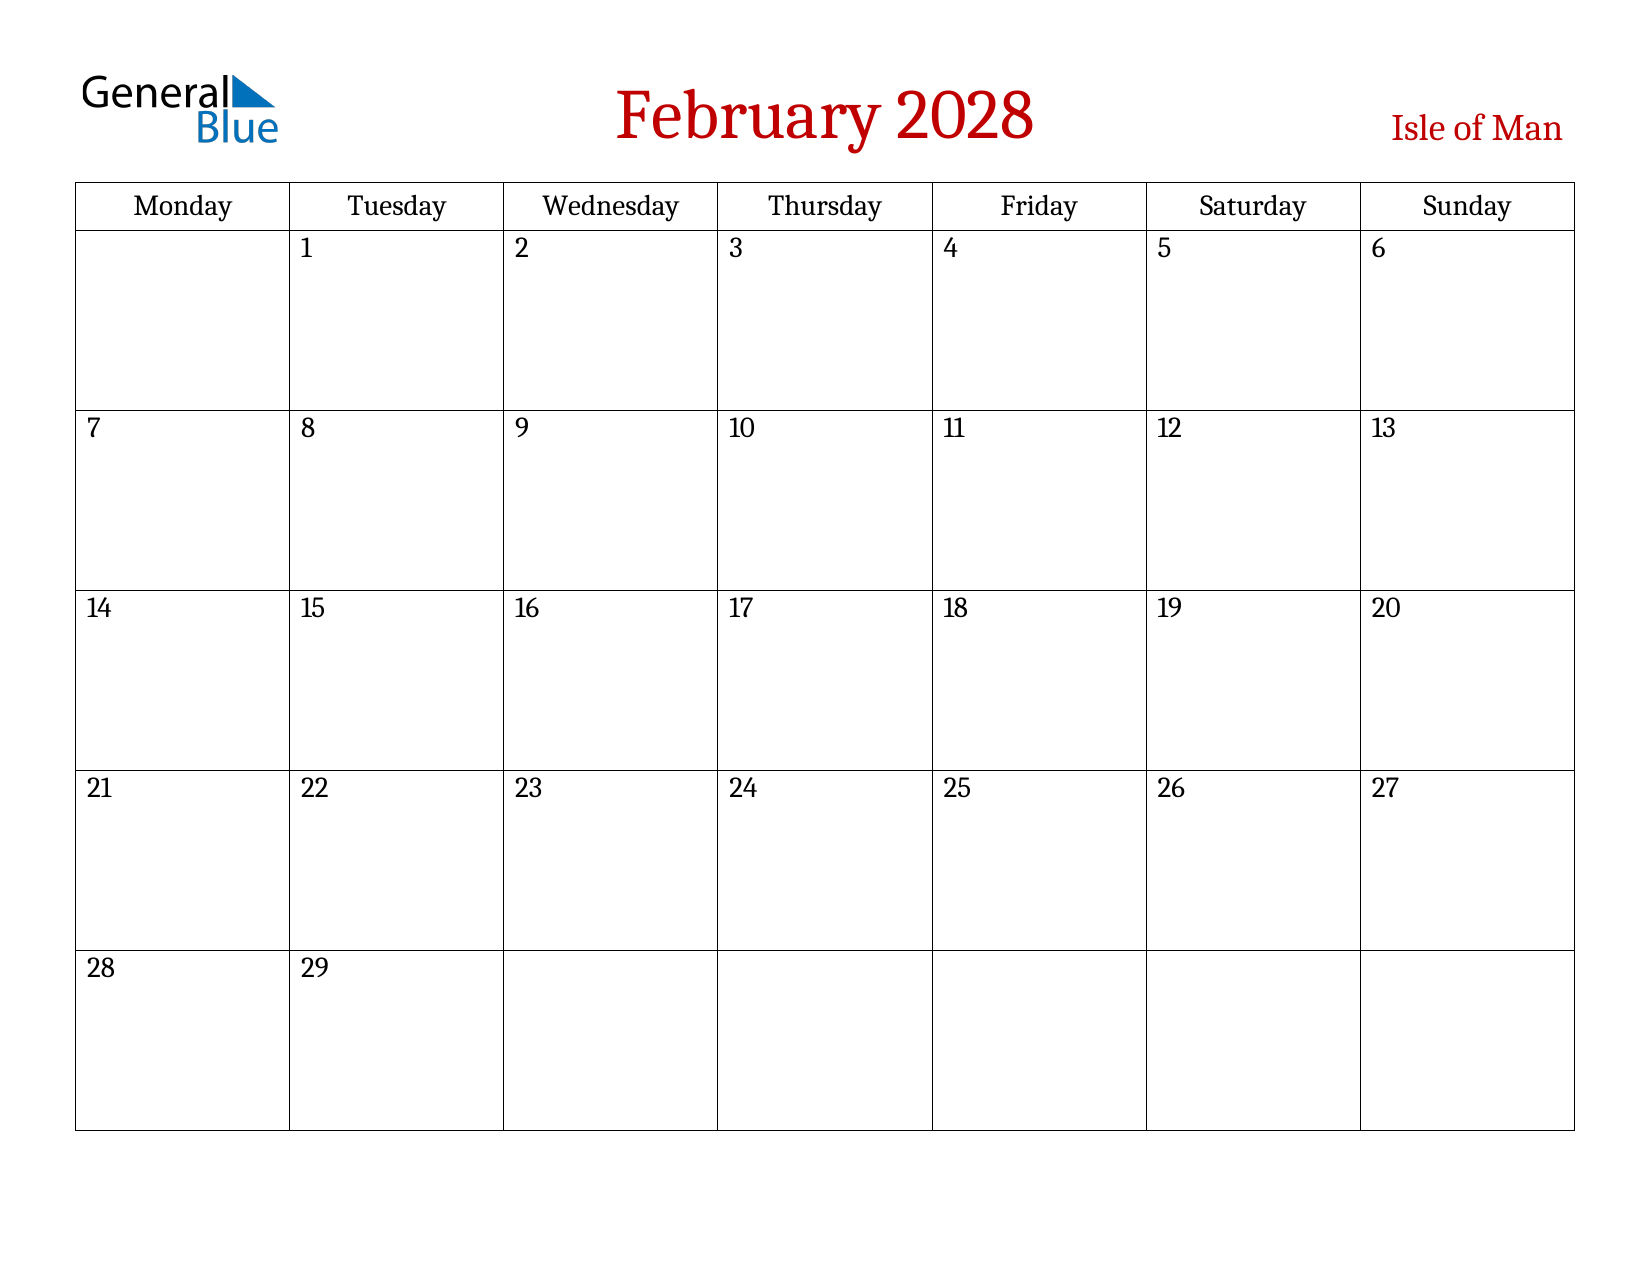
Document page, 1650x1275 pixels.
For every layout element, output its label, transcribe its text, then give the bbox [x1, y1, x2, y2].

table_cell [504, 951, 717, 985]
table_cell [76, 445, 289, 590]
table_cell [1147, 985, 1360, 1130]
table_cell [1147, 805, 1360, 950]
table_cell Thursday [718, 183, 932, 230]
table_cell [718, 445, 932, 590]
table_cell 22 [290, 771, 503, 805]
table_cell 25 [933, 771, 1146, 805]
table_cell 18 [933, 591, 1146, 625]
table_cell [1147, 445, 1360, 590]
table_cell 20 [1361, 591, 1574, 625]
table_cell 3 [718, 231, 932, 264]
table_header Isle of Man [1146, 75, 1574, 182]
table_cell 2 [504, 231, 717, 264]
table_cell [504, 445, 717, 590]
table_cell 27 [1361, 771, 1574, 805]
table_cell [76, 805, 289, 950]
table_cell [76, 265, 289, 410]
table_cell 17 [718, 591, 932, 625]
table_cell 26 [1147, 771, 1360, 805]
table_cell [1361, 625, 1574, 770]
table_cell [1361, 265, 1574, 410]
table_cell 16 [504, 591, 717, 625]
table_cell 21 [76, 771, 289, 805]
table_cell 7 [76, 411, 289, 444]
table_cell [76, 625, 289, 770]
table_cell 23 [504, 771, 717, 805]
table_cell 15 [290, 591, 503, 625]
table_cell [1361, 985, 1574, 1130]
table_cell 12 [1147, 411, 1360, 444]
table_cell Sunday [1361, 183, 1574, 230]
table_cell 10 [718, 411, 932, 444]
table_cell [290, 625, 503, 770]
table_cell [1147, 265, 1360, 410]
table_header February 2028 [504, 75, 1146, 182]
table_cell [718, 625, 932, 770]
table_cell Saturday [1147, 183, 1360, 230]
table_cell 8 [290, 411, 503, 444]
table_cell Tuesday [290, 183, 503, 230]
table_cell Wednesday [504, 183, 717, 230]
table_cell [933, 951, 1146, 985]
table_cell [718, 265, 932, 410]
table_cell [933, 985, 1146, 1130]
table_header [76, 75, 503, 182]
table_cell [718, 985, 932, 1130]
table_cell [504, 805, 717, 950]
table_cell [1147, 625, 1360, 770]
table_cell 5 [1147, 231, 1360, 264]
table_cell [76, 231, 289, 264]
table_cell 4 [933, 231, 1146, 264]
table_cell Friday [933, 183, 1146, 230]
table_cell [933, 625, 1146, 770]
table_cell 1 [290, 231, 503, 264]
table_cell [504, 265, 717, 410]
table_cell [290, 265, 503, 410]
table_cell [290, 985, 503, 1130]
table_cell [1361, 445, 1574, 590]
table_cell 19 [1147, 591, 1360, 625]
table_cell 29 [290, 951, 503, 985]
table_cell [1361, 805, 1574, 950]
table_cell 14 [76, 591, 289, 625]
table_cell [504, 625, 717, 770]
table_cell 13 [1361, 411, 1574, 444]
table_cell [933, 445, 1146, 590]
table_cell [290, 445, 503, 590]
table_cell [76, 985, 289, 1130]
table_cell [718, 951, 932, 985]
table_cell [290, 805, 503, 950]
table_cell [504, 985, 717, 1130]
table_cell [718, 805, 932, 950]
table_cell [933, 265, 1146, 410]
table_cell [933, 805, 1146, 950]
table_cell 9 [504, 411, 717, 444]
table_cell [1147, 951, 1360, 985]
picture [82, 75, 278, 143]
table_cell [1361, 951, 1574, 985]
table_cell 6 [1361, 231, 1574, 264]
table_cell Monday [76, 183, 289, 230]
table_cell 11 [933, 411, 1146, 444]
table_cell 28 [76, 951, 289, 985]
table_cell 24 [718, 771, 932, 805]
